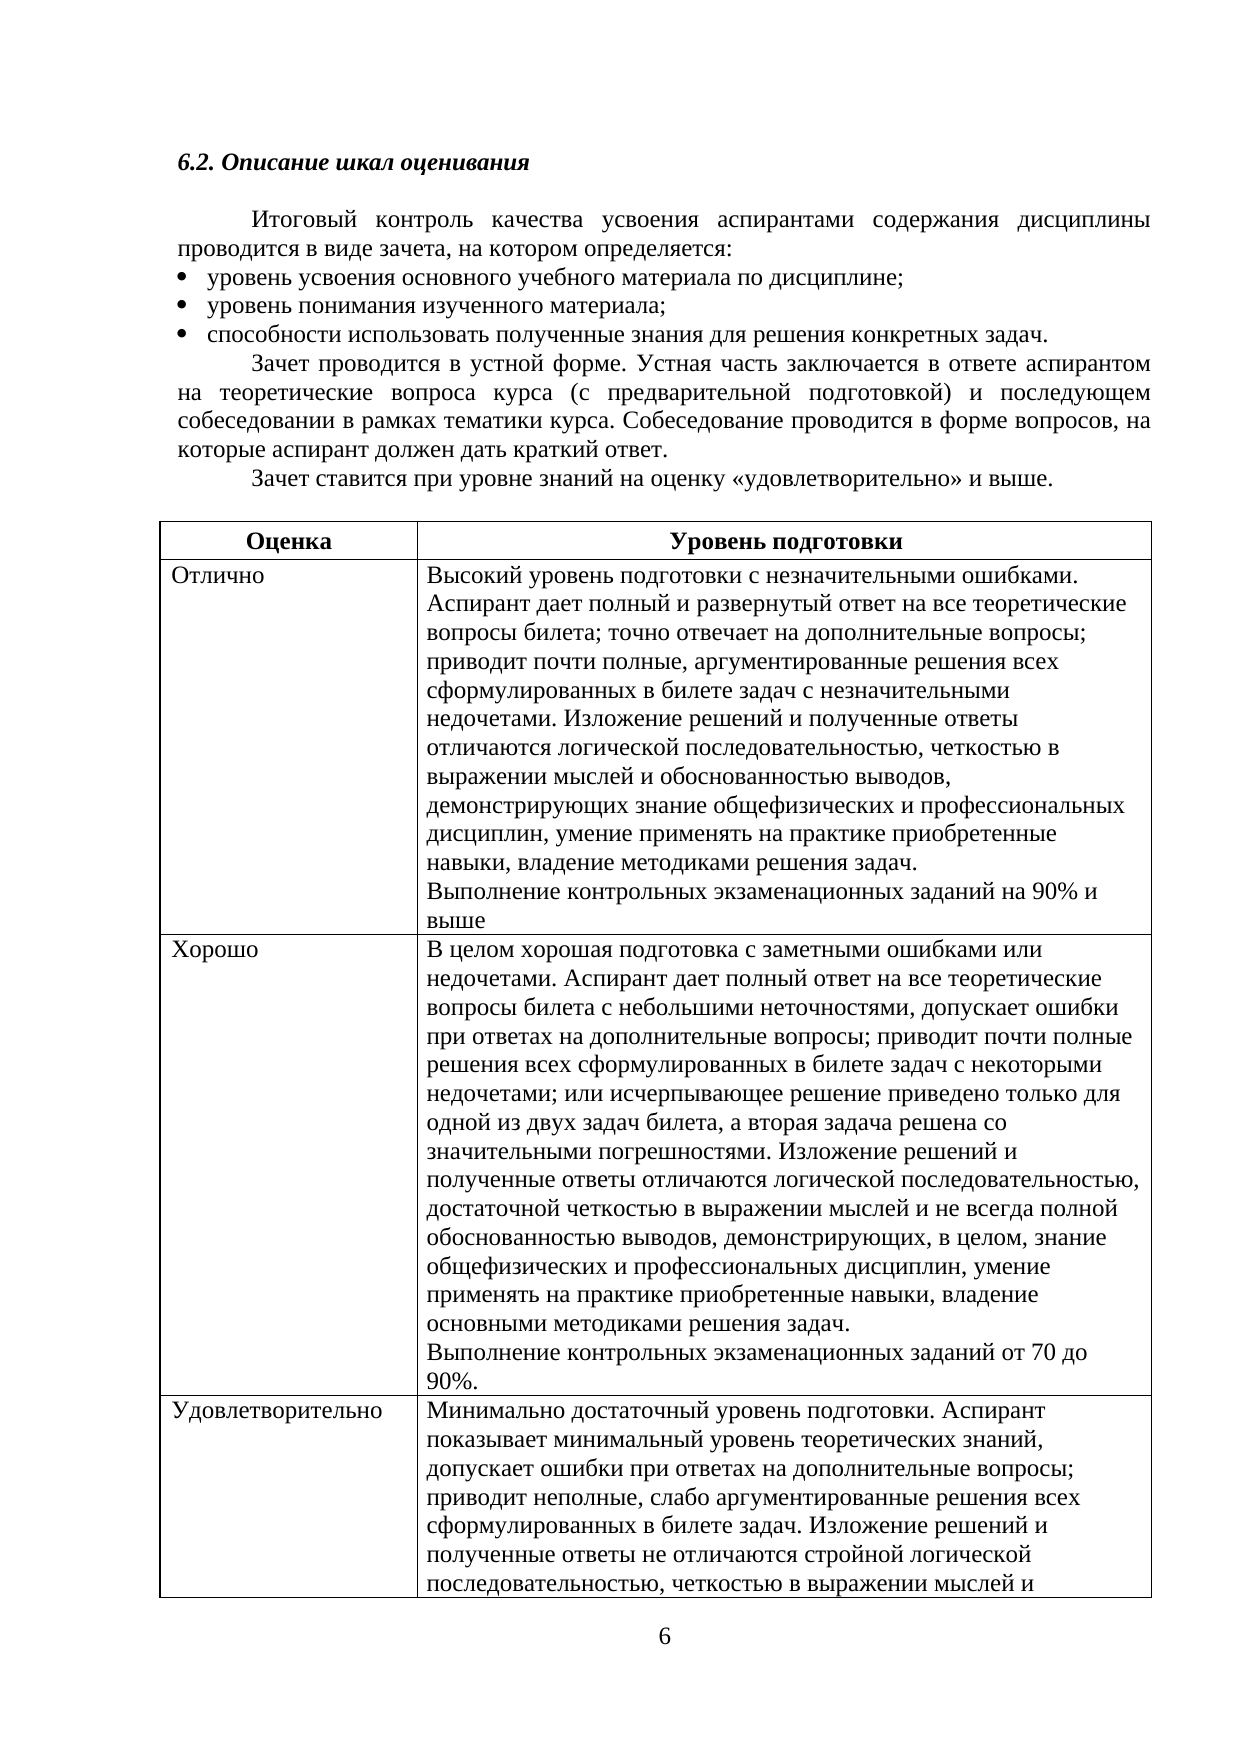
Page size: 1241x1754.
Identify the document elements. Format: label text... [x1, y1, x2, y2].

text Зачет проводится в устной форме. Устная часть заключается в ответе аспирантом на теоретические вопроса курса (с предварительной подготовкой) и последующем собеседовании в рамках тематики курса. Собеседование проводится в форме вопросов, на которые аспирант должен дать краткий ответ. [177, 348, 1152, 463]
table_header Оценка [161, 522, 417, 559]
table_cell Хорошо [161, 935, 417, 1394]
list уровень усвоения основного учебного материала по дисциплине; [177, 262, 1152, 291]
text 6.2. Описание шкал оценивания [177, 147, 1152, 176]
text Зачет ставится при уровне знаний на оценку «удовлетворительно» и выше. [177, 463, 1152, 492]
text Итоговый контроль качества усвоения аспирантами содержания дисциплины проводится в виде зачета, на котором определяется: [177, 204, 1152, 262]
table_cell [418, 1396, 1151, 1597]
table_cell Отлично [161, 560, 417, 933]
table_header Уровень подготовки [418, 522, 1151, 559]
list способности использовать полученные знания для решения конкретных задач. [177, 319, 1152, 348]
table_cell В целом хорошая подготовка с заметными ошибками или недочетами. Аспирант дает полный ответ на все теоретические вопросы билета с небольшими неточностями, допускает ошибки при ответах на дополнительные вопросы; приводит почти полные решения всех сформулированных в билете задач с некоторыми недочетами; или исчерпывающее решение приведено только для одной из двух задач билета, а вторая задача решена со значительными погрешностями. Изложение решений и полученные ответы отличаются логической последовательностью, достаточной четкостью в выражении мыслей и не всегда полной обоснованностью выводов, демонстрирующих, в целом, знание общефизических и профессиональных дисциплин, умение применять на практике приобретенные навыки, владение основными методиками решения задач. Выполнение контрольных экзаменационных заданий от 70 до 90%. [418, 935, 1151, 1394]
table_cell Высокий уровень подготовки с незначительными ошибками. Аспирант дает полный и развернутый ответ на все теоретические вопросы билета; точно отвечает на дополнительные вопросы; приводит почти полные, аргументированные решения всех сформулированных в билете задач с незначительными недочетами. Изложение решений и полученные ответы отличаются логической последовательностью, четкостью в выражении мыслей и обоснованностью выводов, демонстрирующих знание общефизических и профессиональных дисциплин, умение применять на практике приобретенные навыки, владение методиками решения задач. Выполнение контрольных экзаменационных заданий на 90% и выше [418, 560, 1151, 933]
table_cell Удовлетворительно [161, 1396, 417, 1597]
list уровень понимания изученного материала; [177, 291, 1152, 319]
